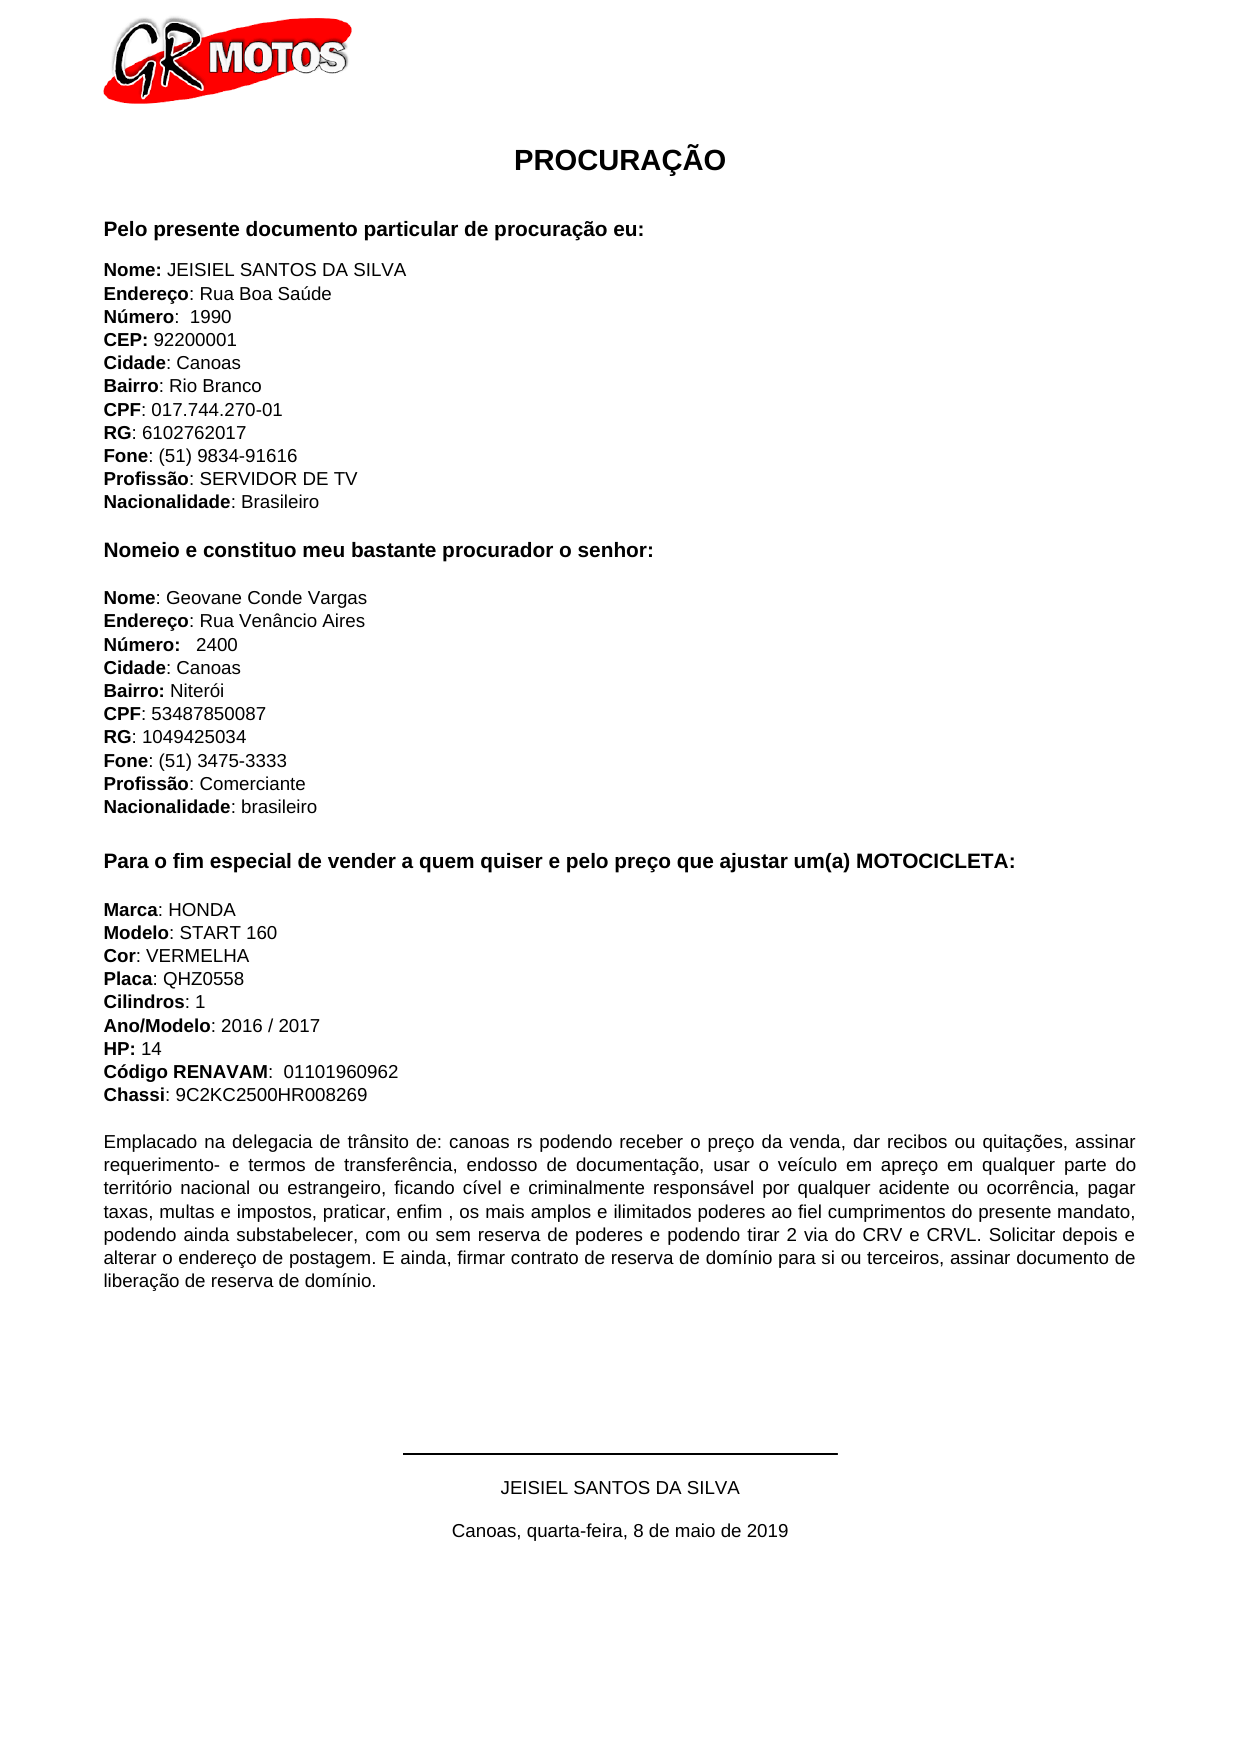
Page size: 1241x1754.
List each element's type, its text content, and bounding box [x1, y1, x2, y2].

picture [103, 0, 387, 119]
text Profissão: Comerciante [103, 773, 1137, 794]
text Emplacado na delegacia de trânsito de: canoas rs podendo receber o preço da venda, dar recibos ou quitações, assinar requerimento- e termos de transferência, endosso de documentação, usar o veículo em apreço em qualquer parte do território nacional ou estrangeiro, ficando cível e criminalmente responsável por qualquer acidente ou ocorrência, pagar taxas, multas e impostos, praticar, enfim , os mais amplos e ilimitados poderes ao fiel cumprimentos do presente mandato, podendo ainda substabelecer, com ou sem reserva de poderes e podendo tirar 2 via do CRV e CRVL. Solicitar depois e alterar o endereço de postagem. E ainda, firmar contrato de reserva de domínio para si ou terceiros, assinar documento de liberação de reserva de domínio. [103, 1131, 1137, 1292]
text Fone: (51) 3475-3333 [103, 749, 1137, 771]
text RG: 6102762017 [103, 422, 1137, 443]
text Nacionalidade: Brasileiro [103, 491, 1137, 513]
text Nome: Geovane Conde Vargas [103, 587, 1137, 608]
text Ano/Modelo: 2016 / 2017 [103, 1014, 1137, 1036]
text Profissão: SERVIDOR DE TV [103, 468, 1137, 490]
text RG: 1049425034 [103, 726, 1137, 748]
text CPF: 53487850087 [103, 703, 1137, 724]
text Bairro: Niterói [103, 680, 1137, 701]
text Cilindros: 1 [103, 991, 1137, 1013]
text Número: 1990 [103, 306, 1137, 327]
text Cidade: Canoas [103, 352, 1137, 373]
text Nacionalidade: brasileiro [103, 796, 1137, 817]
text Canoas, quarta-feira, 8 de maio de 2019 [103, 1519, 1137, 1541]
text CPF: 017.744.270-01 [103, 398, 1137, 420]
text Para o fim especial de vender a quem quiser e pelo preço que ajustar um(a) MOTOCICLETA: [103, 849, 1137, 873]
text Endereço: Rua Boa Saúde [103, 282, 1137, 304]
text Nomeio e constituo meu bastante procurador o senhor: [103, 538, 1137, 562]
text Fone: (51) 9834-91616 [103, 445, 1137, 466]
text Pelo presente documento particular de procuração eu: [103, 217, 1137, 241]
table_header JEISIEL SANTOS DA SILVA [391, 1430, 849, 1519]
text Chassi: 9C2KC2500HR008269 [103, 1084, 1137, 1106]
text Código RENAVAM: 01101960962 [103, 1061, 1137, 1083]
text Modelo: START 160 [103, 922, 1137, 943]
text Cor: VERMELHA [103, 945, 1137, 966]
text Endereço: Rua Venâncio Aires [103, 610, 1137, 632]
text CEP: 92200001 [103, 329, 1137, 350]
subtitle PROCURAÇÃO [103, 143, 1137, 177]
text Placa: QHZ0558 [103, 968, 1137, 990]
text HP: 14 [103, 1038, 1137, 1059]
text Nome: JEISIEL SANTOS DA SILVA [103, 259, 1137, 281]
text Bairro: Rio Branco [103, 375, 1137, 397]
text Cidade: Canoas [103, 657, 1137, 678]
text Número: 2400 [103, 633, 1137, 655]
text Marca: HONDA [103, 898, 1137, 920]
